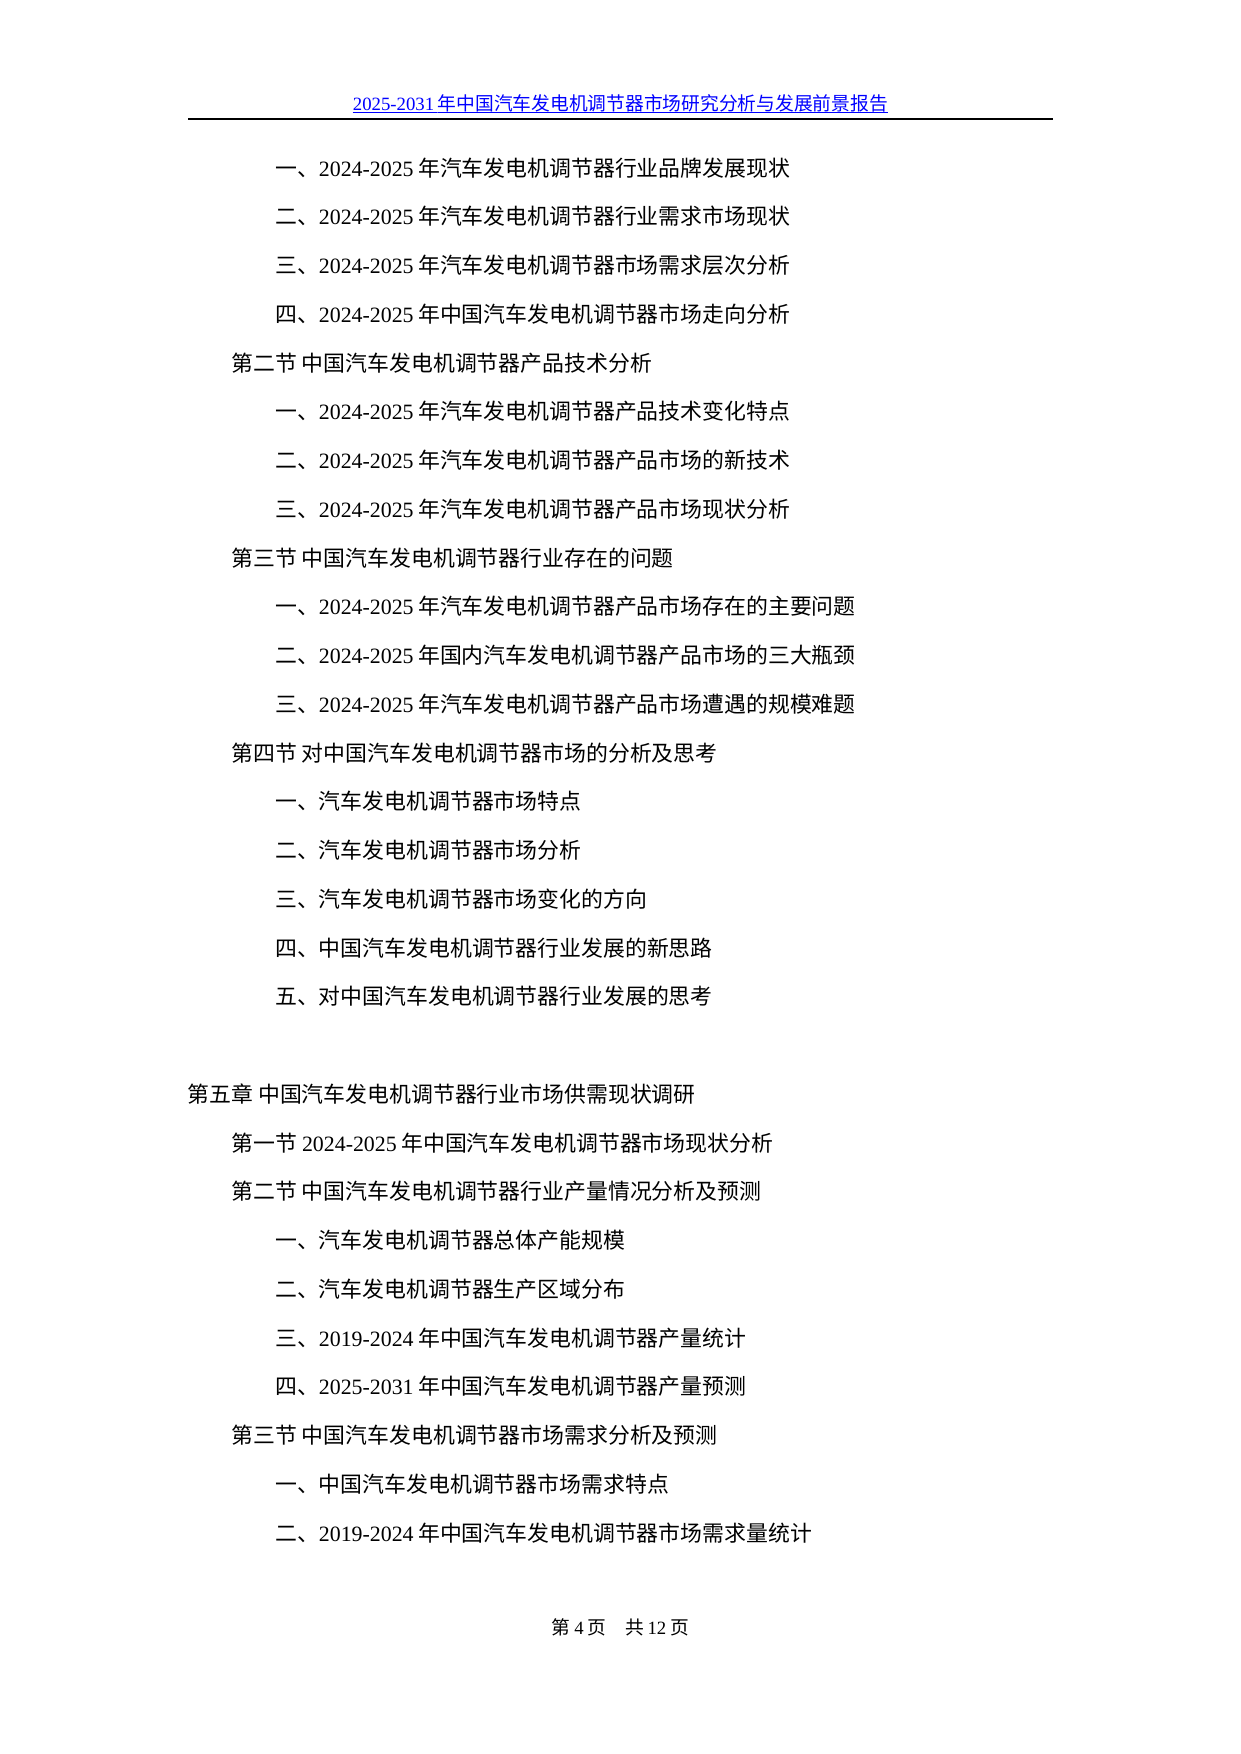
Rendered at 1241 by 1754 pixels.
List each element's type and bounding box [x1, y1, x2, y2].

text [187, 150, 1053, 1548]
